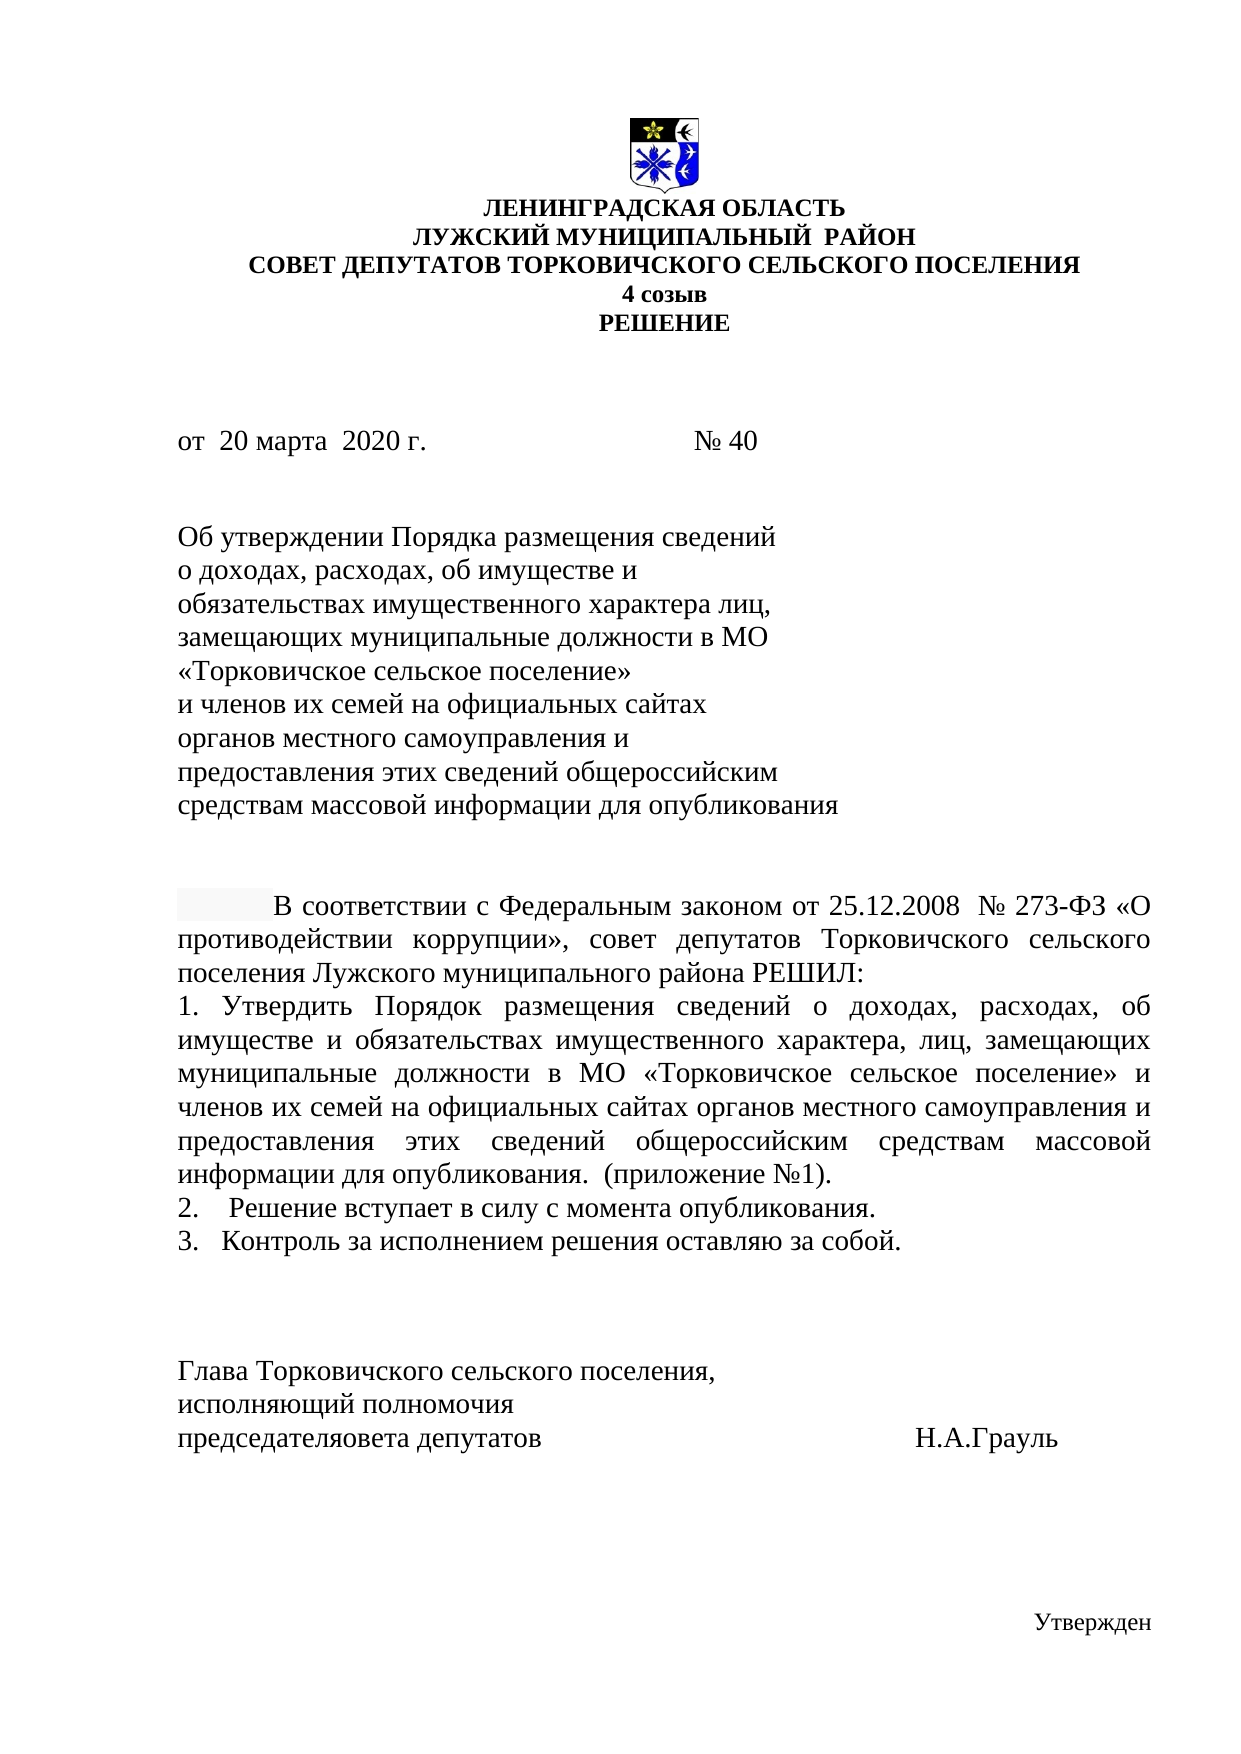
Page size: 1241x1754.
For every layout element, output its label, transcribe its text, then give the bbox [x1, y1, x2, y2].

text В соответствии с Федеральным законом от 25.12.2008 № 273-ФЗ «О противодействии коррупции», совет депутатов Торковичского сельского поселения Лужского муниципального района РЕШИЛ: [177, 888, 1152, 988]
text от 20 марта 2020 г. № 40 [177, 423, 1152, 457]
text «Торковичское сельское поселение» и членов их семей на официальных сайтах [177, 653, 1152, 720]
text обязательствах имущественного характера лиц, [177, 586, 1152, 619]
text 1. Утвердить Порядок размещения сведений о доходах, расходах, об имуществе и обязательствах имущественного характера, лиц, замещающих муниципальные должности в МО «Торковичское сельское поселение» и членов их семей на официальных сайтах органов местного самоуправления и предоставления этих сведений общероссийским средствам массовой информации для опубликования. (приложение №1). [177, 988, 1152, 1190]
text о доходах, расходах, об имуществе и [177, 552, 1152, 586]
text Утвержден [177, 1607, 1152, 1635]
text средствам массовой информации для опубликования [177, 787, 1152, 821]
text органов местного самоуправления и [177, 720, 1152, 754]
text ЛУЖСКИЙ МУНИЦИПАЛЬНЫЙ РАЙОН [177, 222, 1152, 251]
text предоставления этих сведений общероссийским [177, 754, 1152, 787]
text СОВЕТ ДЕПУТАТОВ ТОРКОВИЧСКОГО СЕЛЬСКОГО ПОСЕЛЕНИЯ [177, 251, 1152, 279]
text Глава Торковичского сельского поселения, [177, 1353, 1152, 1386]
text 4 созыв [177, 279, 1152, 308]
text председателяовета депутатов Н.А.Грауль [177, 1420, 1152, 1453]
text 3. Контроль за исполнением решения оставляю за собой. [177, 1223, 1152, 1257]
text ЛЕНИНГРАДСКАЯ ОБЛАСТЬ [177, 193, 1152, 222]
picture [630, 118, 699, 194]
text РЕШЕНИЕ [177, 308, 1152, 337]
text замещающих муниципальные должности в МО [177, 619, 1152, 653]
text 2. Решение вступает в силу с момента опубликования. [177, 1190, 1152, 1223]
text исполняющий полномочия [177, 1386, 1152, 1420]
text Об утверждении Порядка размещения сведений [177, 519, 1152, 552]
